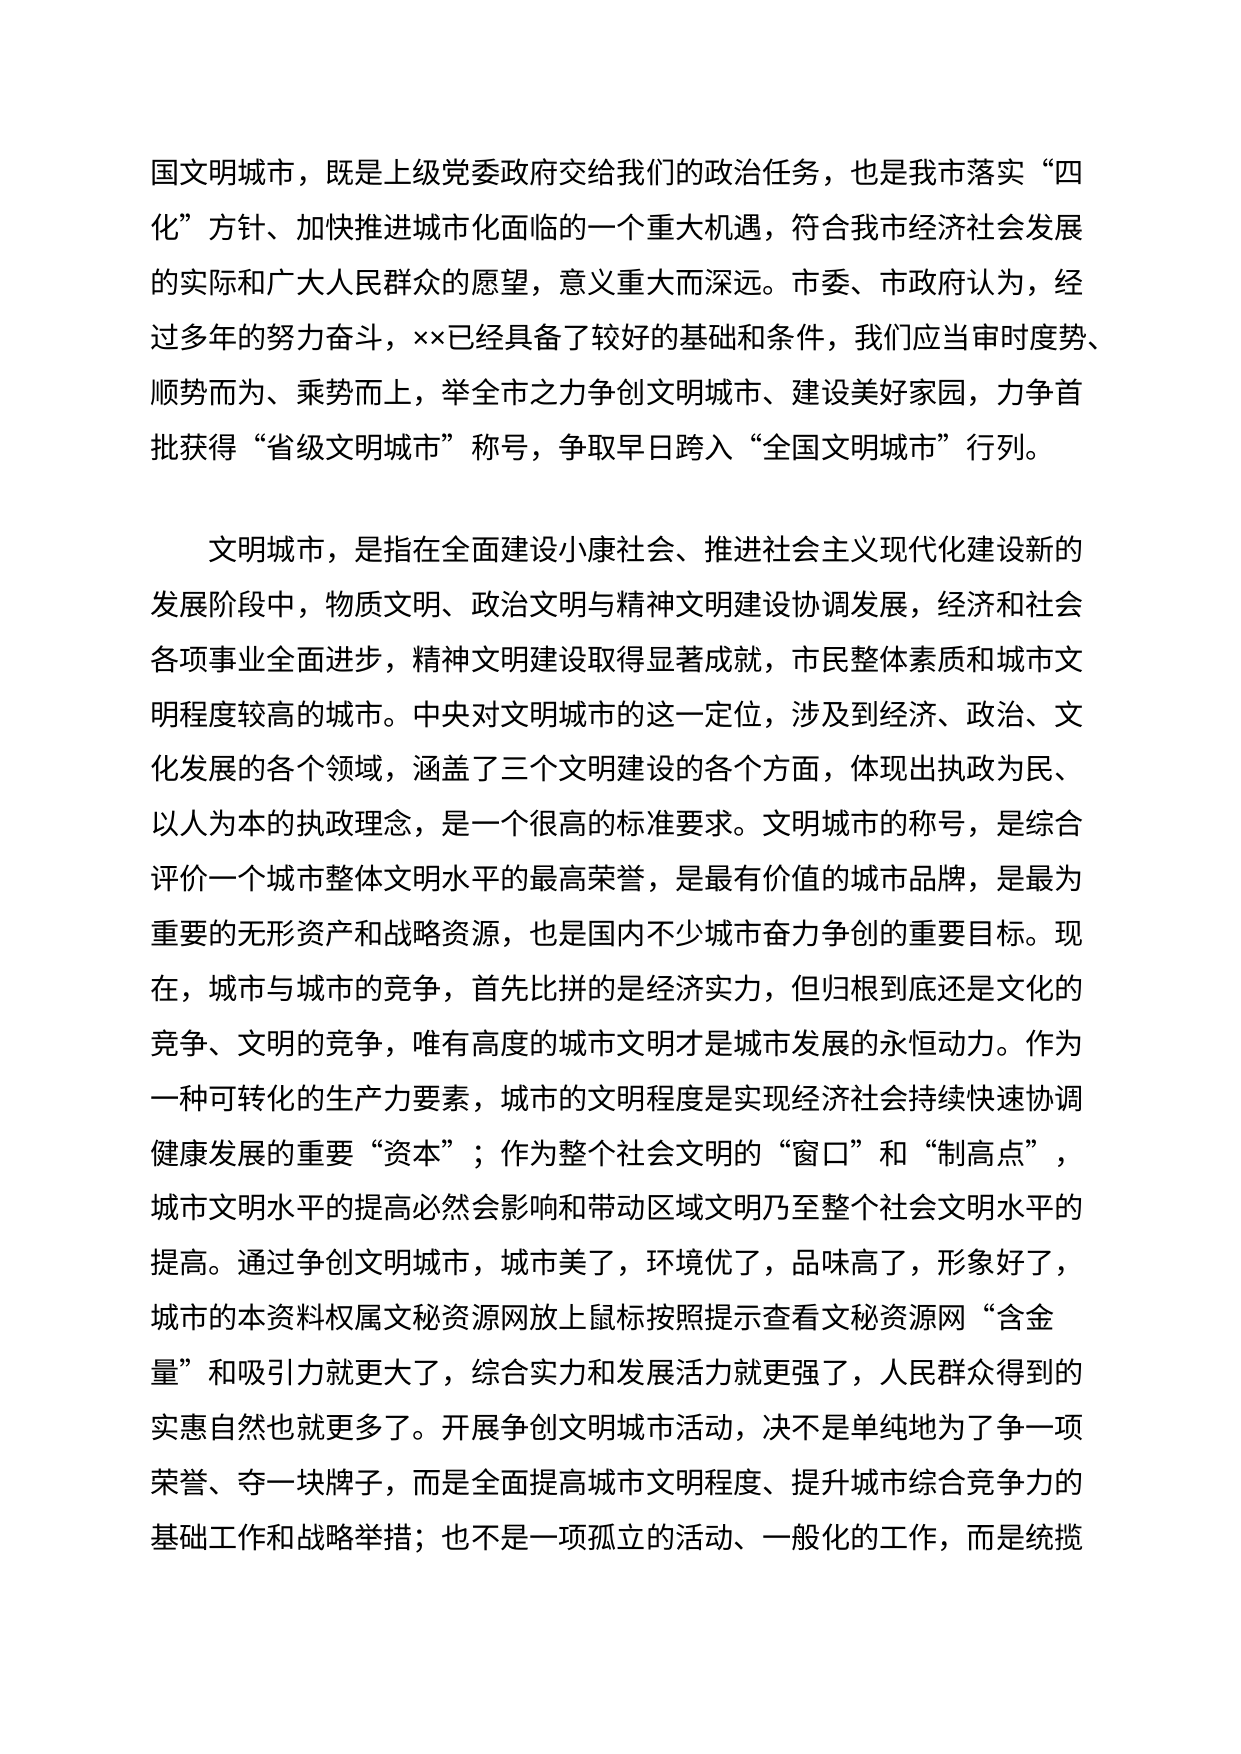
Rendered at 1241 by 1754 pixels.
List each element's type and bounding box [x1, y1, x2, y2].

text [150, 150, 1090, 467]
text [150, 526, 1090, 1557]
